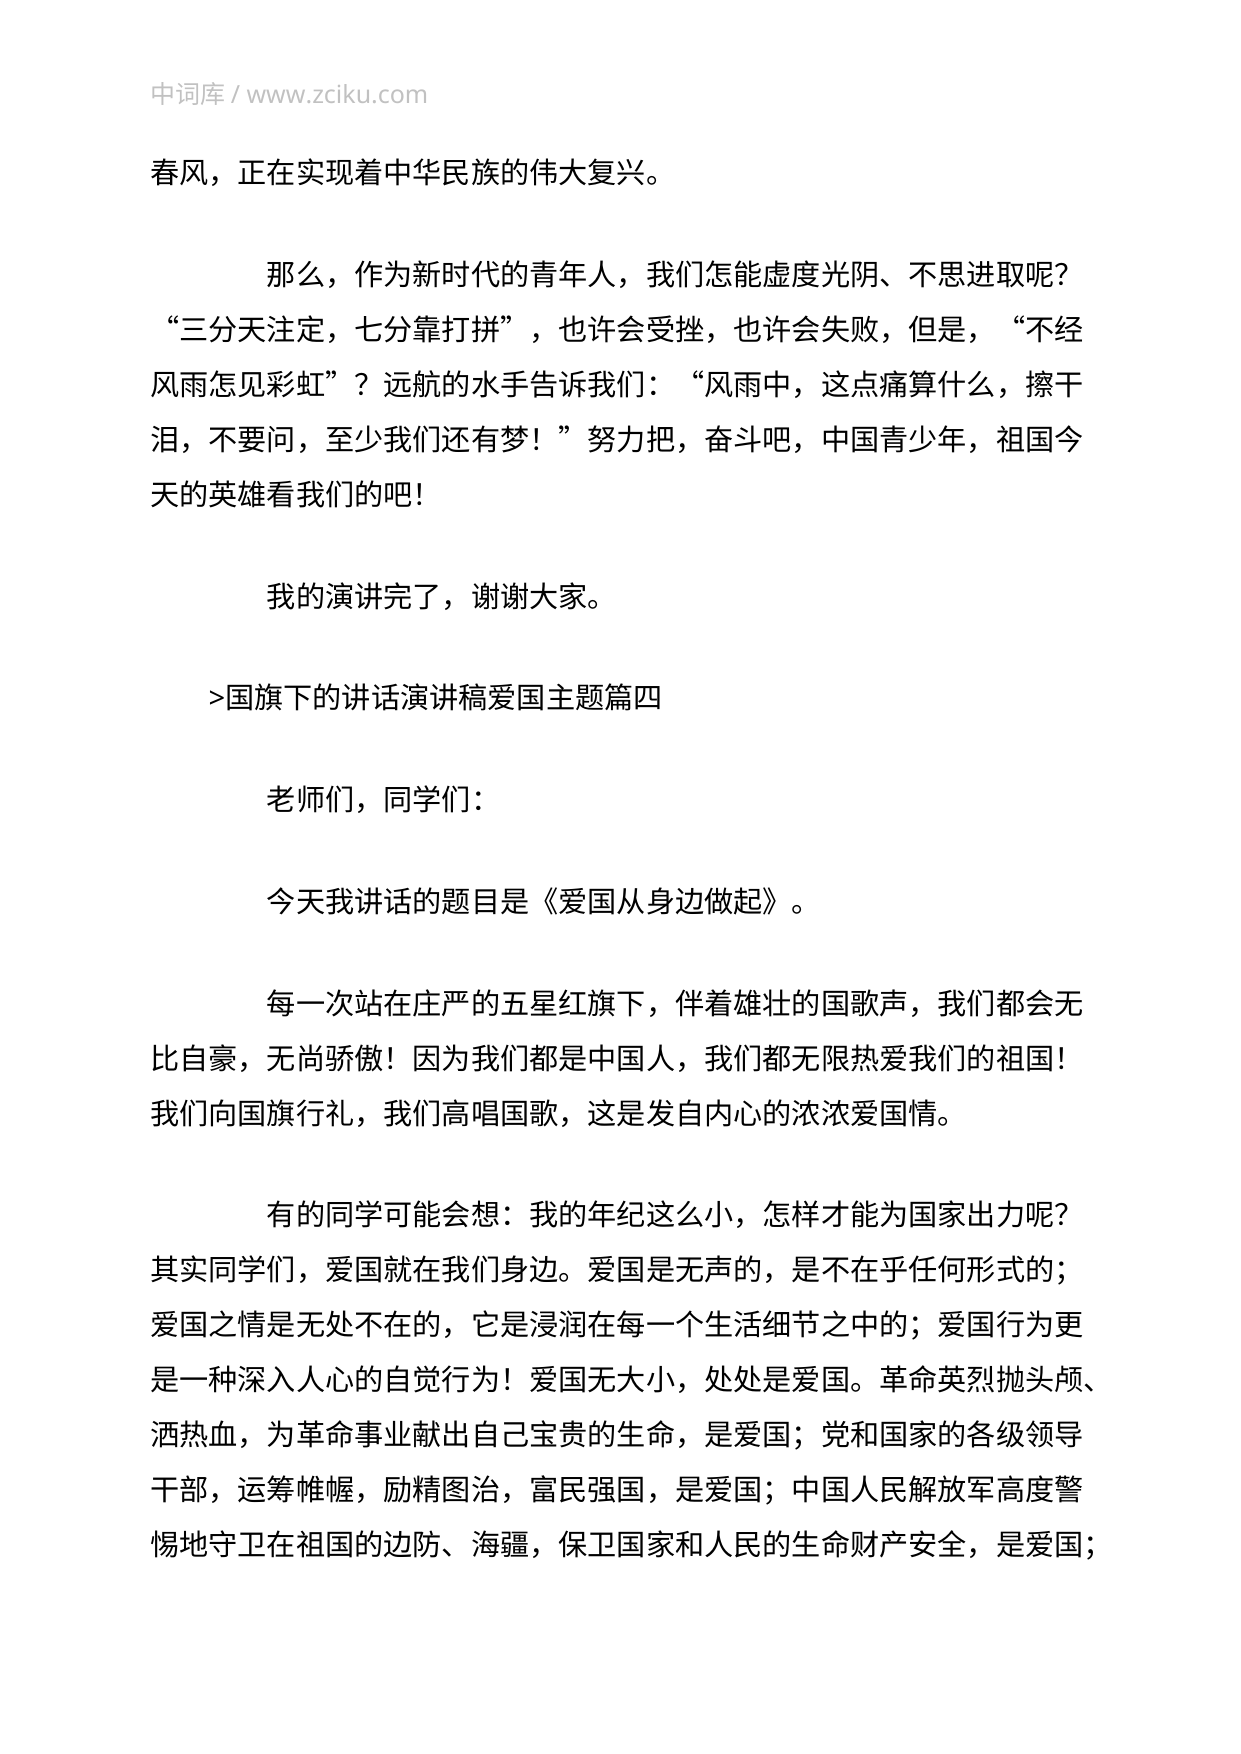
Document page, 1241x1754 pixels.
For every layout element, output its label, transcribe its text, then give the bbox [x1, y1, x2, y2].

text >国旗下的讲话演讲稿爱国主题篇四 [150, 675, 1090, 717]
text 今天我讲话的题目是《爱国从身边做起》。 [150, 879, 1090, 921]
text 那么，作为新时代的青年人，我们怎能虚度光阴、不思进取呢？“三分天注定，七分靠打拼”，也许会受挫，也许会失败，但是，“不经风雨怎见彩虹”？远航的水手告诉我们：“风雨中，这点痛算什么，擦干泪，不要问，至少我们还有梦！”努力把，奋斗吧，中国青少年，祖国今天的英雄看我们的吧！ [150, 252, 1090, 514]
text 每一次站在庄严的五星红旗下，伴着雄壮的国歌声，我们都会无比自豪，无尚骄傲！因为我们都是中国人，我们都无限热爱我们的祖国！我们向国旗行礼，我们高唱国歌，这是发自内心的浓浓爱国情。 [150, 980, 1090, 1132]
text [150, 1192, 1090, 1564]
text 老师们，同学们： [150, 777, 1090, 819]
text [150, 150, 1090, 192]
text 我的演讲完了，谢谢大家。 [150, 573, 1090, 615]
